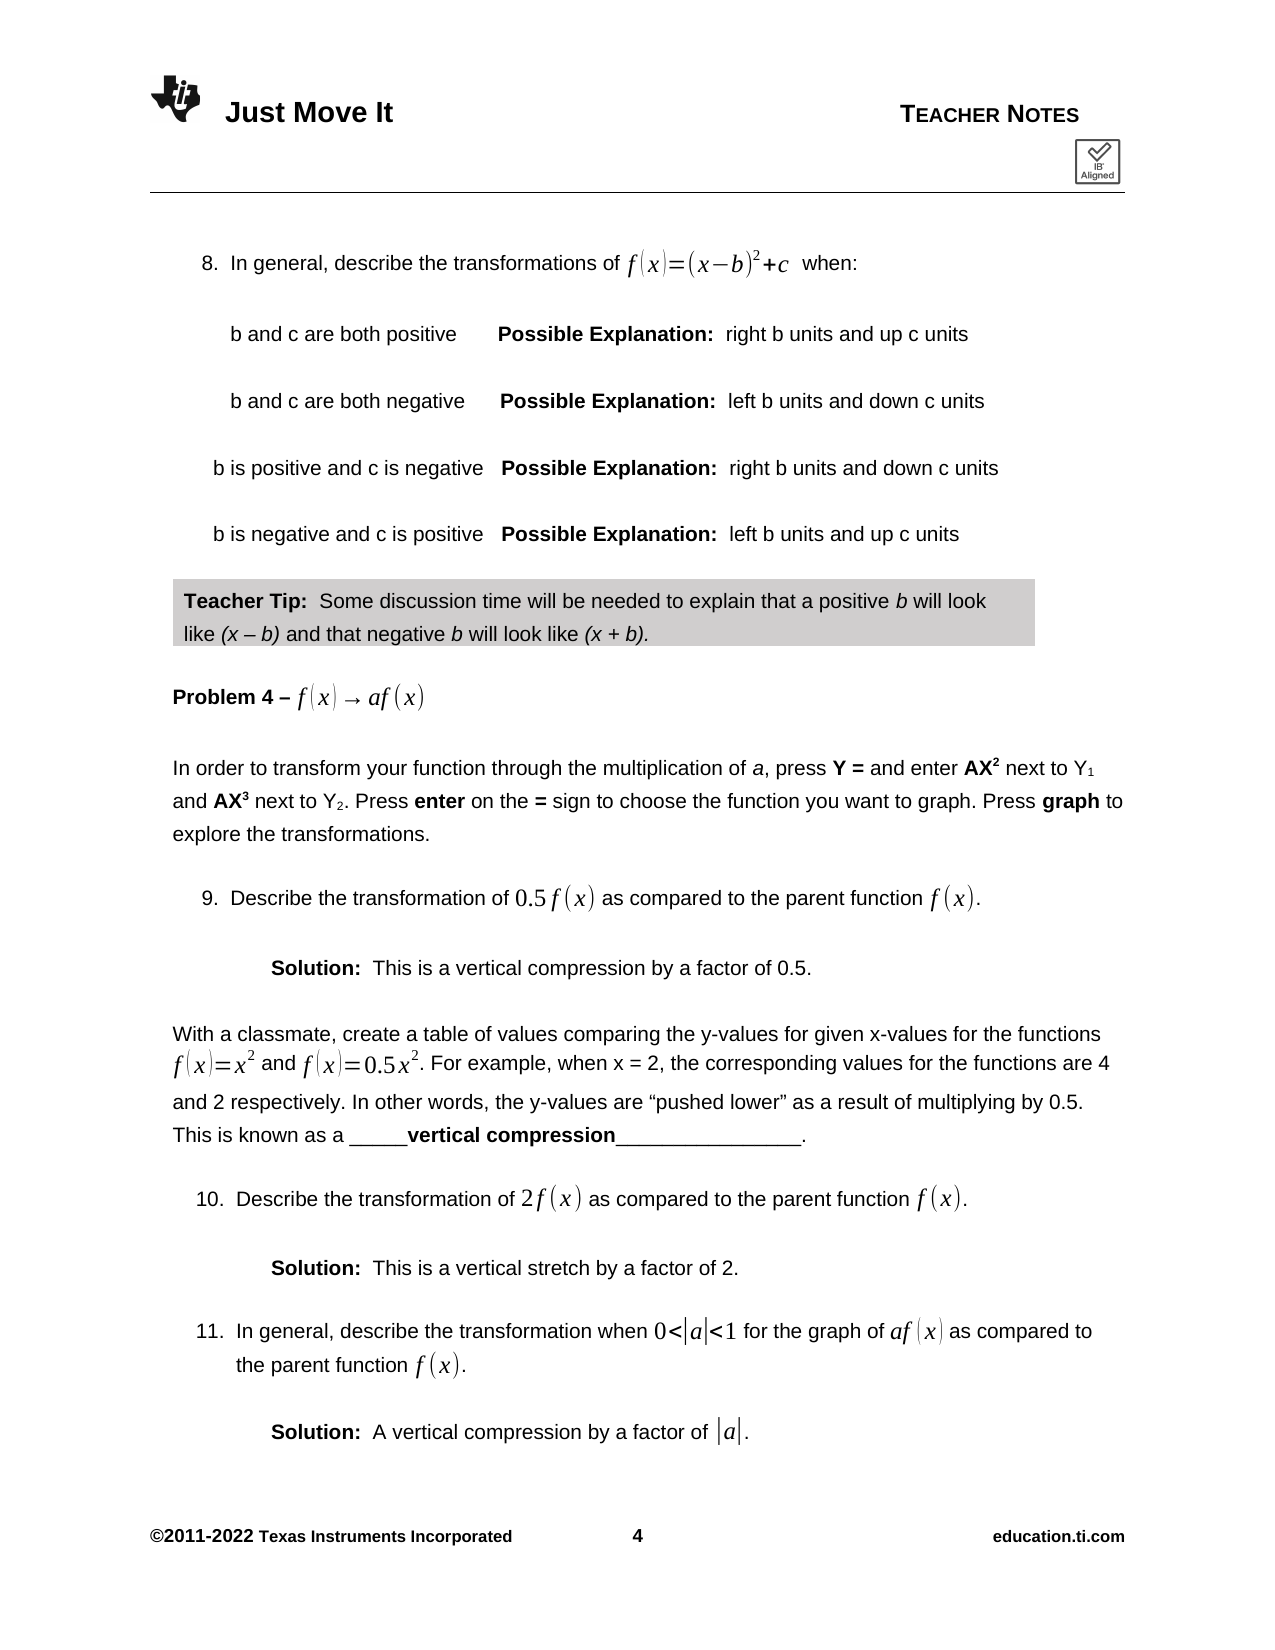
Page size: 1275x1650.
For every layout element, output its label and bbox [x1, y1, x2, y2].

table_cell [150, 213, 1136, 1480]
picture [150, 75, 200, 123]
picture [1073, 137, 1122, 185]
